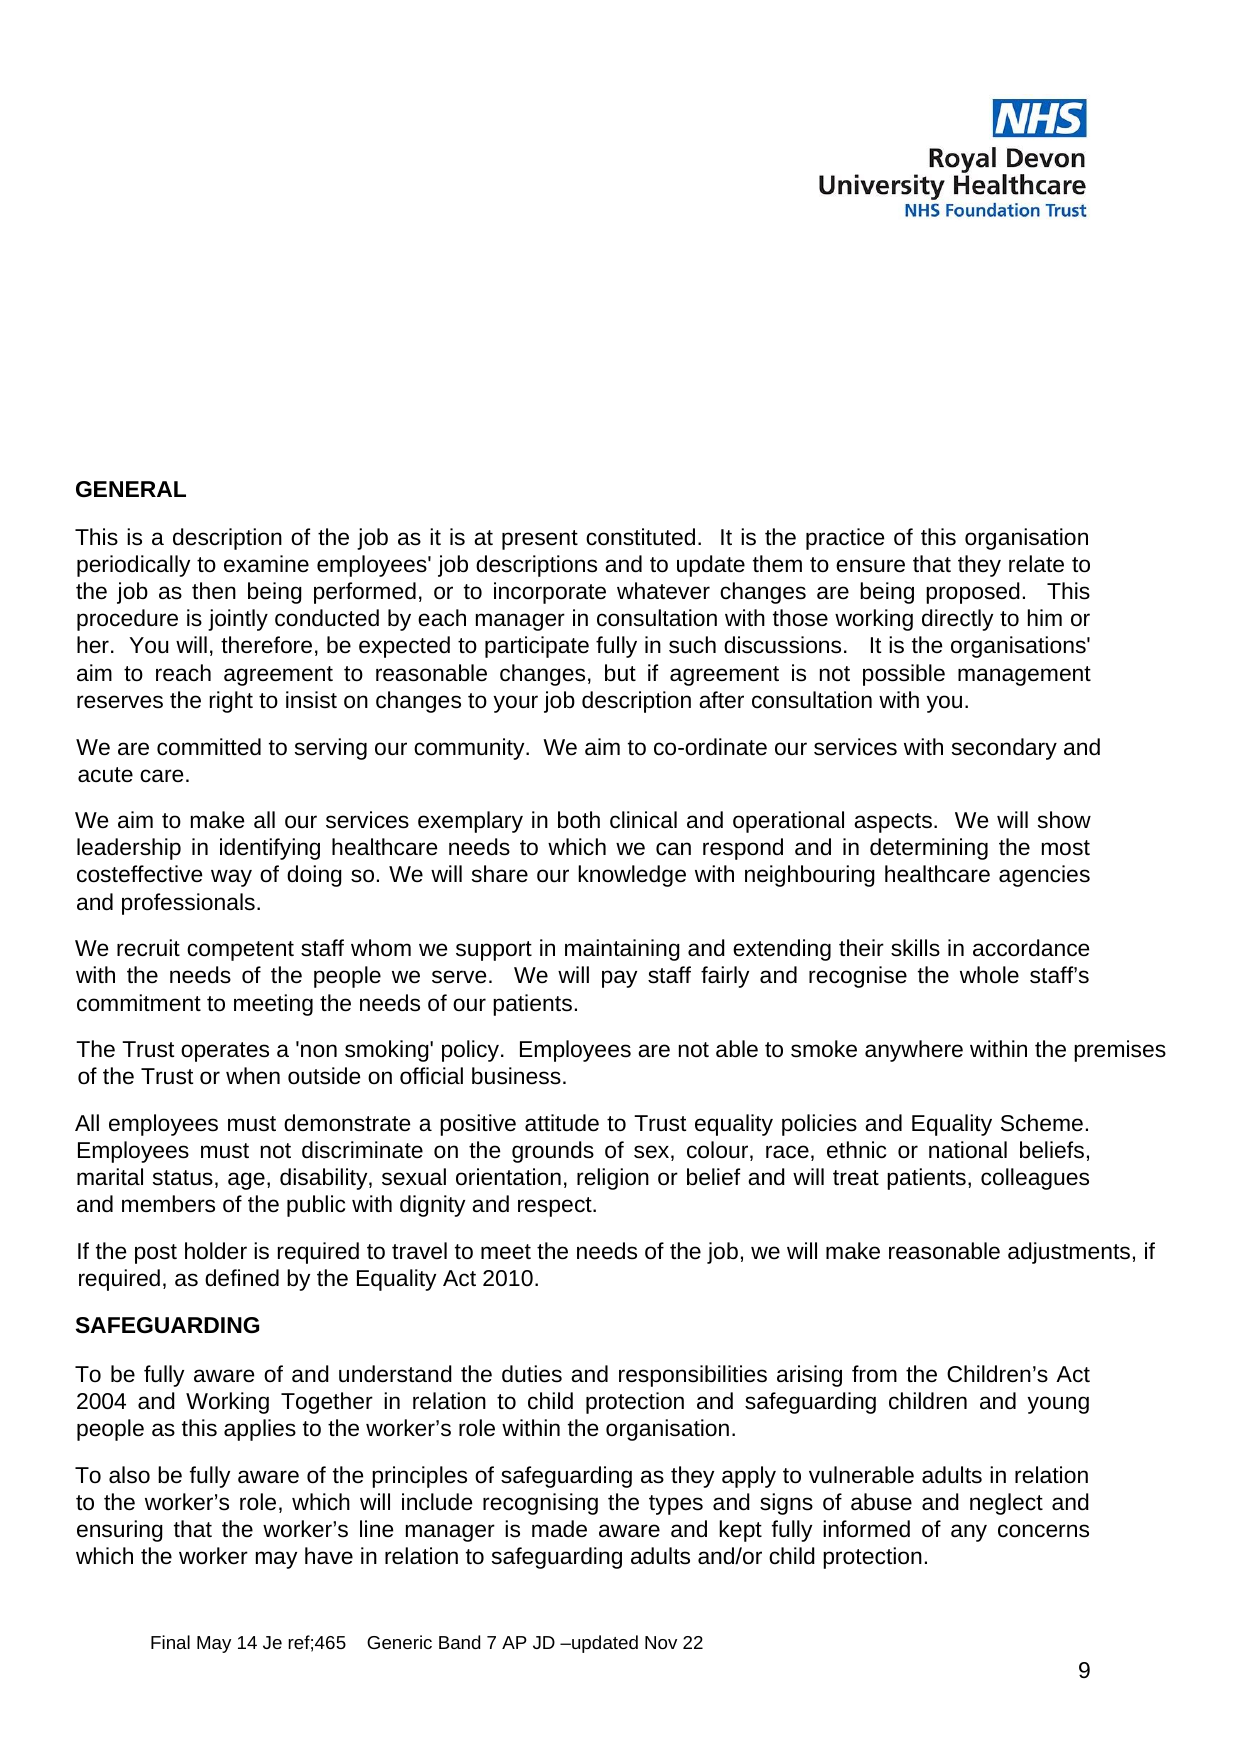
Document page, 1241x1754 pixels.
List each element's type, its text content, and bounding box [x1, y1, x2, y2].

text All employees must demonstrate a positive attitude to Trust equality policies and Equality Scheme. Employees must not discriminate on the grounds of sex, colour, race, ethnic or national beliefs, marital status, age, disability, sexual orientation, religion or belief and will treat patients, colleagues and members of the public with dignity and respect. [75, 1110, 1091, 1218]
text We are committed to serving our community. We aim to co-ordinate our services with secondary and acute care. [76, 733, 1153, 787]
subtitle SAFEGUARDING [75, 1312, 980, 1339]
text If the post holder is required to travel to meet the needs of the job, we will make reasonable adjustments, if required, as defined by the Equality Act 2010. [76, 1238, 1169, 1292]
text To be fully aware of and understand the duties and responsibilities arising from the Children’s Act 2004 and Working Together in relation to child protection and safeguarding children and young people as this applies to the worker’s role within the organisation. [75, 1361, 1091, 1441]
text To also be fully aware of the principles of safeguarding as they apply to vulnerable adults in relation to the worker’s role, which will include recognising the types and signs of abuse and neglect and ensuring that the worker’s line manager is made aware and kept fully informed of any concerns which the worker may have in relation to safeguarding adults and/or child protection. [75, 1462, 1091, 1569]
subtitle GENERAL [75, 476, 980, 502]
text We aim to make all our services exemplary in both clinical and operational aspects. We will show leadership in identifying healthcare needs to which we can respond and in determining the most costeffective way of doing so. We will share our knowledge with neighbouring healthcare agencies and professionals. [75, 807, 1091, 915]
text The Trust operates a 'non smoking' policy. Employees are not able to smoke anywhere within the premises of the Trust or when outside on official business. [76, 1036, 1169, 1090]
picture [807, 94, 1091, 222]
text We recruit competent staff whom we support in maintaining and extending their skills in accordance with the needs of the people we serve. We will pay staff fairly and recognise the whole staff’s commitment to meeting the needs of our patients. [75, 935, 1091, 1016]
text This is a description of the job as it is at present constituted. It is the practice of this organisation periodically to examine employees' job descriptions and to update them to ensure that they relate to the job as then being performed, or to incorporate whatever changes are being proposed. This procedure is jointly conducted by each manager in consultation with those working directly to him or her. You will, therefore, be expected to participate fully in such discussions. It is the organisations' aim to reach agreement to reasonable changes, but if agreement is not possible management reserves the right to insist on changes to your job description after consultation with you. [75, 524, 1091, 713]
